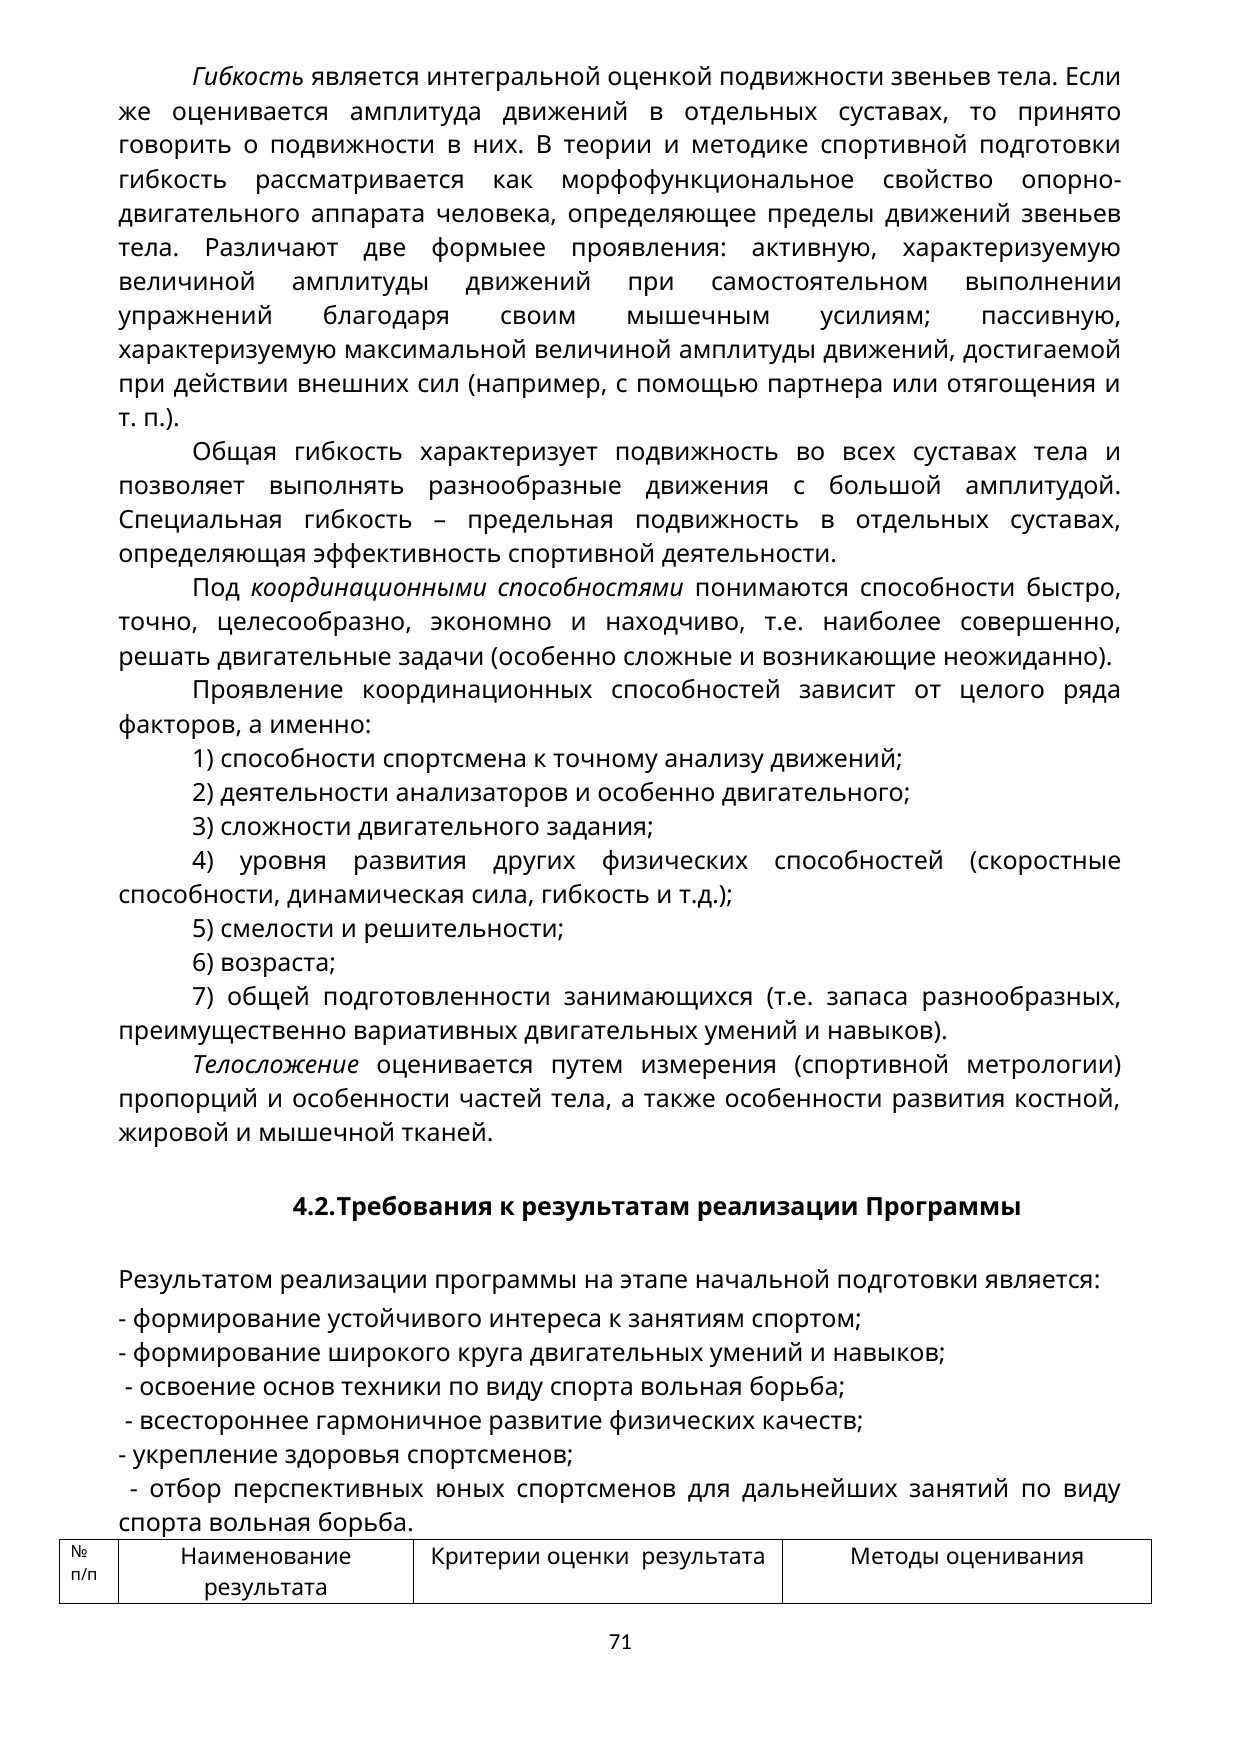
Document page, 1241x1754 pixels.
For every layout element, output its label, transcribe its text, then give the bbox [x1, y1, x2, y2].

text Проявление координационных способностей зависит от целого ряда факторов, а именно: [118, 672, 1122, 740]
text - всестороннее гармоничное развитие физических качеств; [118, 1403, 1122, 1437]
text 1) способности спортсмена к точному анализу движений; [118, 740, 1122, 774]
text - укрепление здоровья спортсменов; [118, 1437, 1122, 1471]
list Требования к результатам реализации Программы [192, 1188, 1122, 1222]
text 5) смелости и решительности; [118, 911, 1122, 945]
text Телосложение оценивается путем измерения (спортивной метрологии) пропорций и особенности частей тела, а также особенности развития костной, жировой и мышечной тканей. [118, 1047, 1122, 1149]
text - отбор перспективных юных спортсменов для дальнейших занятий по виду спорта вольная борьба. [118, 1471, 1122, 1539]
text Гибкость является интегральной оценкой подвижности звеньев тела. Если же оценивается амплитуда движений в отдельных суставах, то принято говорить о подвижности в них. В теории и методике спортивной подготовки гибкость рассматривается как морфофункциональное свойство опорно-двигательного аппарата человека, определяющее пределы движений звеньев тела. Различают две формыее проявления: активную, характеризуемую величиной амплитуды движений при самостоятельном выполнении упражнений благодаря своим мышечным усилиям; пассивную, характеризуемую максимальной величиной амплитуды движений, достигаемой при действии внешних сил (например, с помощью партнера или отягощения и т. п.). [118, 59, 1122, 434]
table_header Наименование результата [119, 1540, 413, 1603]
table_header Методы оценивания [783, 1540, 1151, 1603]
text - формирование устойчивого интереса к занятиям спортом; [118, 1301, 1122, 1335]
text 6) возраста; [118, 945, 1122, 979]
table_header № п/п [60, 1540, 118, 1603]
text Общая гибкость характеризует подвижность во всех суставах тела и позволяет выполнять разнообразные движения с большой амплитудой. Специальная гибкость – предельная подвижность в отдельных суставах, определяющая эффективность спортивной деятельности. [118, 434, 1122, 570]
text Результатом реализации программы на этапе начальной подготовки является: [118, 1261, 1122, 1296]
table_header Критерии оценки результата [414, 1540, 782, 1603]
text 4) уровня развития других физических способностей (скоростные способности, динамическая сила, гибкость и т.д.); [118, 842, 1122, 911]
text - освоение основ техники по виду спорта вольная борьба; [118, 1369, 1122, 1403]
text Под координационными способностями понимаются способности быстро, точно, целесообразно, экономно и находчиво, т.е. наиболее совершенно, решать двигательные задачи (особенно сложные и возникающие неожиданно). [118, 570, 1122, 672]
text 3) сложности двигательного задания; [118, 808, 1122, 842]
text 2) деятельности анализаторов и особенно двигательного; [118, 774, 1122, 808]
text 7) общей подготовленности занимающихся (т.е. запаса разнообразных, преимущественно вариативных двигательных умений и навыков). [118, 979, 1122, 1047]
text - формирование широкого круга двигательных умений и навыков; [118, 1335, 1122, 1369]
